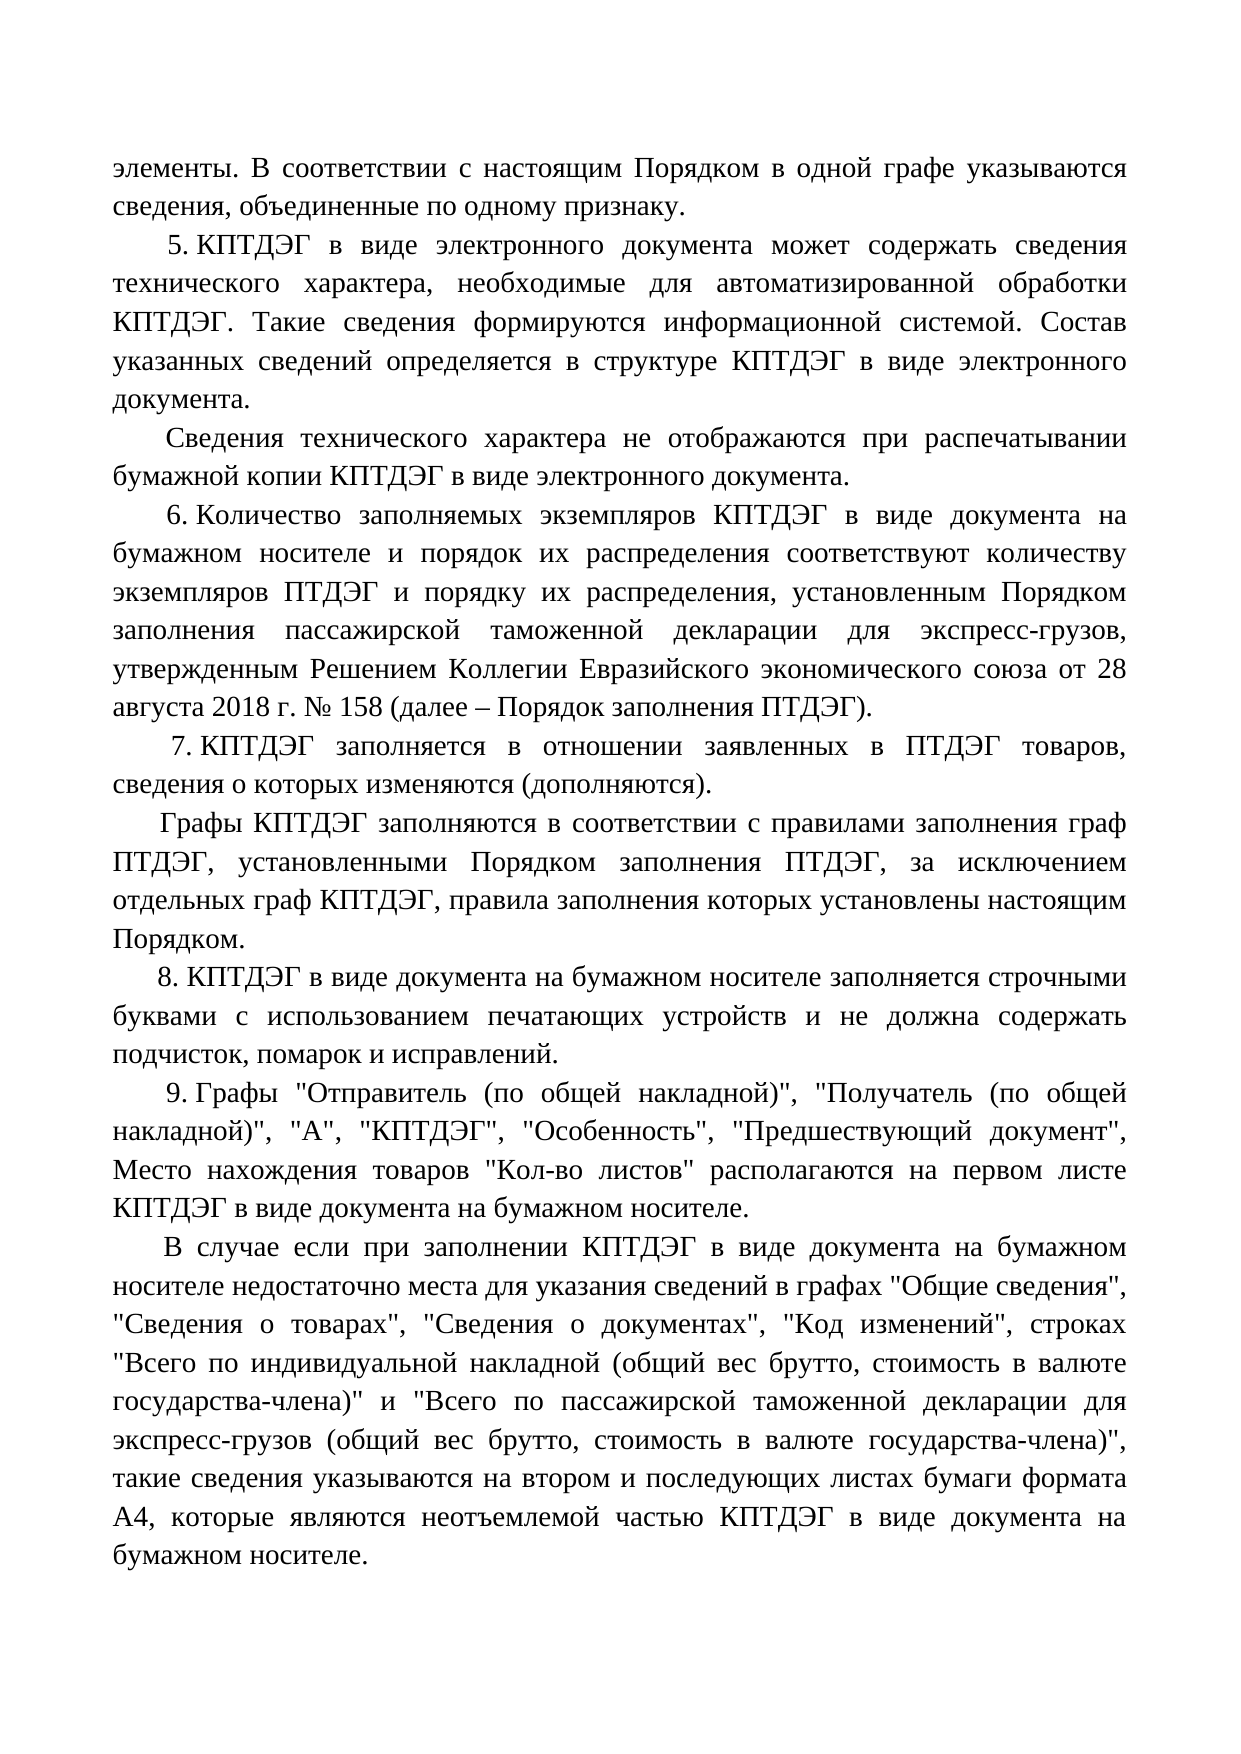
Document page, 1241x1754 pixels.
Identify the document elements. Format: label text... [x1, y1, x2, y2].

text В случае если при заполнении КПТДЭГ в виде документа на бумажном носителе недостаточно места для указания сведений в графах "Общие сведения", "Сведения о товарах", "Сведения о документах", "Код изменений", строках "Всего по индивидуальной накладной (общий вес брутто, стоимость в валюте государства-члена)" и "Всего по пассажирской таможенной декларации для экспресс-грузов (общий вес брутто, стоимость в валюте государства-члена)", такие сведения указываются на втором и последующих листах бумаги формата A4, которые являются неотъемлемой частью КПТДЭГ в виде документа на бумажном носителе. [112, 1229, 1128, 1571]
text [112, 150, 1128, 222]
text 7. КПТДЭГ заполняется в отношении заявленных в ПТДЭГ товаров, сведения о которых изменяются (дополняются). [112, 728, 1128, 800]
text 9. Графы "Отправитель (по общей накладной)", "Получатель (по общей накладной)", "A", "КПТДЭГ", "Особенность", "Предшествующий документ", Место нахождения товаров "Кол-во листов" располагаются на первом листе КПТДЭГ в виде документа на бумажном носителе. [112, 1075, 1128, 1224]
text Сведения технического характера не отображаются при распечатывании бумажной копии КПТДЭГ в виде электронного документа. [112, 420, 1128, 492]
text 5. КПТДЭГ в виде электронного документа может содержать сведения технического характера, необходимые для автоматизированной обработки КПТДЭГ. Такие сведения формируются информационной системой. Состав указанных сведений определяется в структуре КПТДЭГ в виде электронного документа. [112, 227, 1128, 415]
text 6. Количество заполняемых экземпляров КПТДЭГ в виде документа на бумажном носителе и порядок их распределения соответствуют количеству экземпляров ПТДЭГ и порядку их распределения, установленным Порядком заполнения пассажирской таможенной декларации для экспресс-грузов, утвержденным Решением Коллегии Евразийского экономического союза от 28 августа 2018 г. № 158 (далее – Порядок заполнения ПТДЭГ). [112, 497, 1128, 723]
text 8. КПТДЭГ в виде документа на бумажном носителе заполняется строчными буквами с использованием печатающих устройств и не должна содержать подчисток, помарок и исправлений. [112, 959, 1128, 1070]
text Графы КПТДЭГ заполняются в соответствии с правилами заполнения граф ПТДЭГ, установленными Порядком заполнения ПТДЭГ, за исключением отдельных граф КПТДЭГ, правила заполнения которых установлены настоящим Порядком. [112, 805, 1128, 954]
